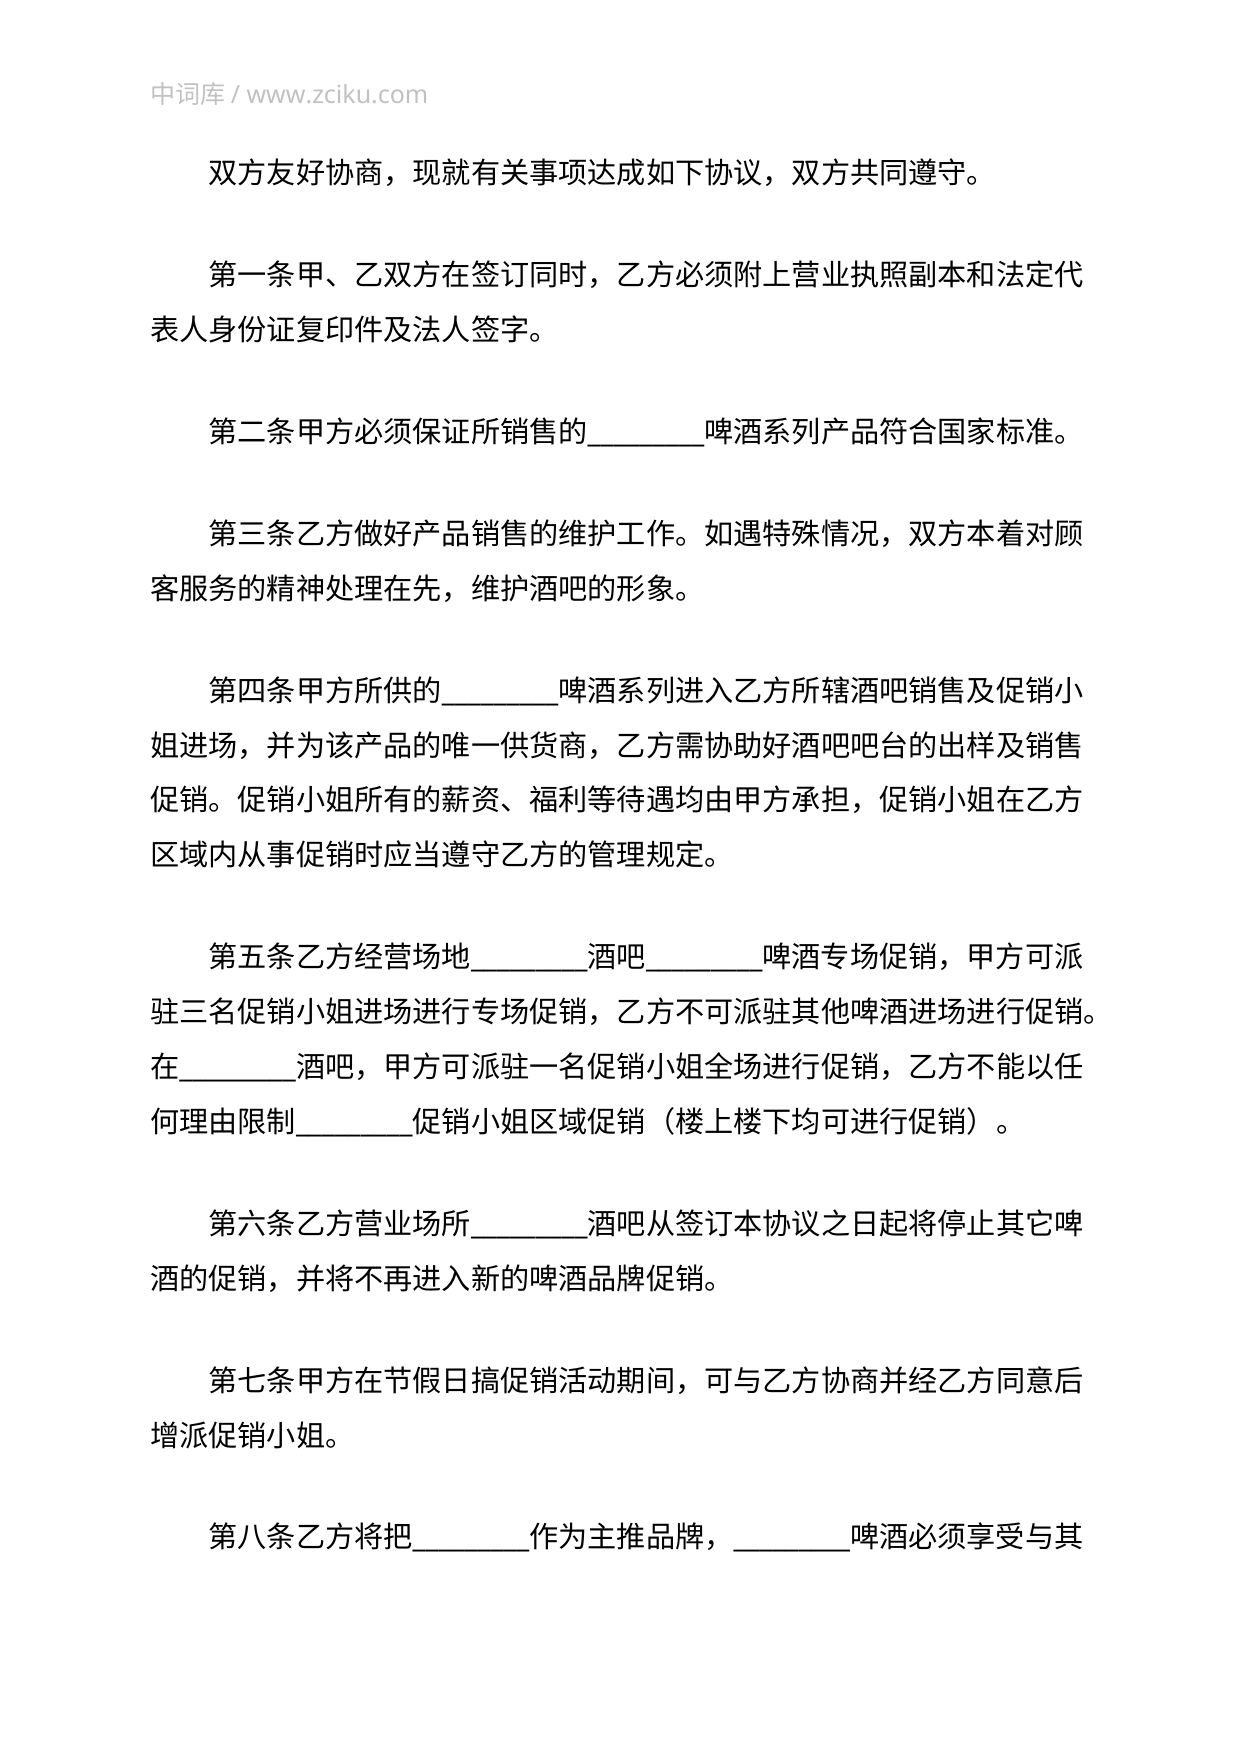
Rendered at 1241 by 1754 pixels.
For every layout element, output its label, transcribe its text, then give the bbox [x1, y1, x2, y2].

text 双方友好协商，现就有关事项达成如下协议，双方共同遵守。 [150, 150, 1090, 192]
text 第六条乙方营业场所_________酒吧从签订本协议之日起将停止其它啤酒的促销，并将不再进入新的啤酒品牌促销。 [150, 1201, 1090, 1298]
text 第四条甲方所供的_________啤酒系列进入乙方所辖酒吧销售及促销小姐进场，并为该产品的唯一供货商，乙方需协助好酒吧吧台的出样及销售促销。促销小姐所有的薪资、福利等待遇均由甲方承担，促销小姐在乙方区域内从事促销时应当遵守乙方的管理规定。 [150, 667, 1090, 874]
text 第一条甲、乙双方在签订同时，乙方必须附上营业执照副本和法定代表人身份证复印件及法人签字。 [150, 252, 1090, 349]
text 第三条乙方做好产品销售的维护工作。如遇特殊情况，双方本着对顾客服务的精神处理在先，维护酒吧的形象。 [150, 510, 1090, 608]
text 第二条甲方必须保证所销售的_________啤酒系列产品符合国家标准。 [150, 408, 1090, 451]
text 第七条甲方在节假日搞促销活动期间，可与乙方协商并经乙方同意后增派促销小姐。 [150, 1357, 1090, 1454]
text 第五条乙方经营场地_________酒吧_________啤酒专场促销，甲方可派驻三名促销小姐进场进行专场促销，乙方不可派驻其他啤酒进场进行促销。在_________酒吧，甲方可派驻一名促销小姐全场进行促销，乙方不能以任何理由限制_________促销小姐区域促销（楼上楼下均可进行促销）。 [150, 934, 1090, 1141]
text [150, 1514, 1090, 1556]
